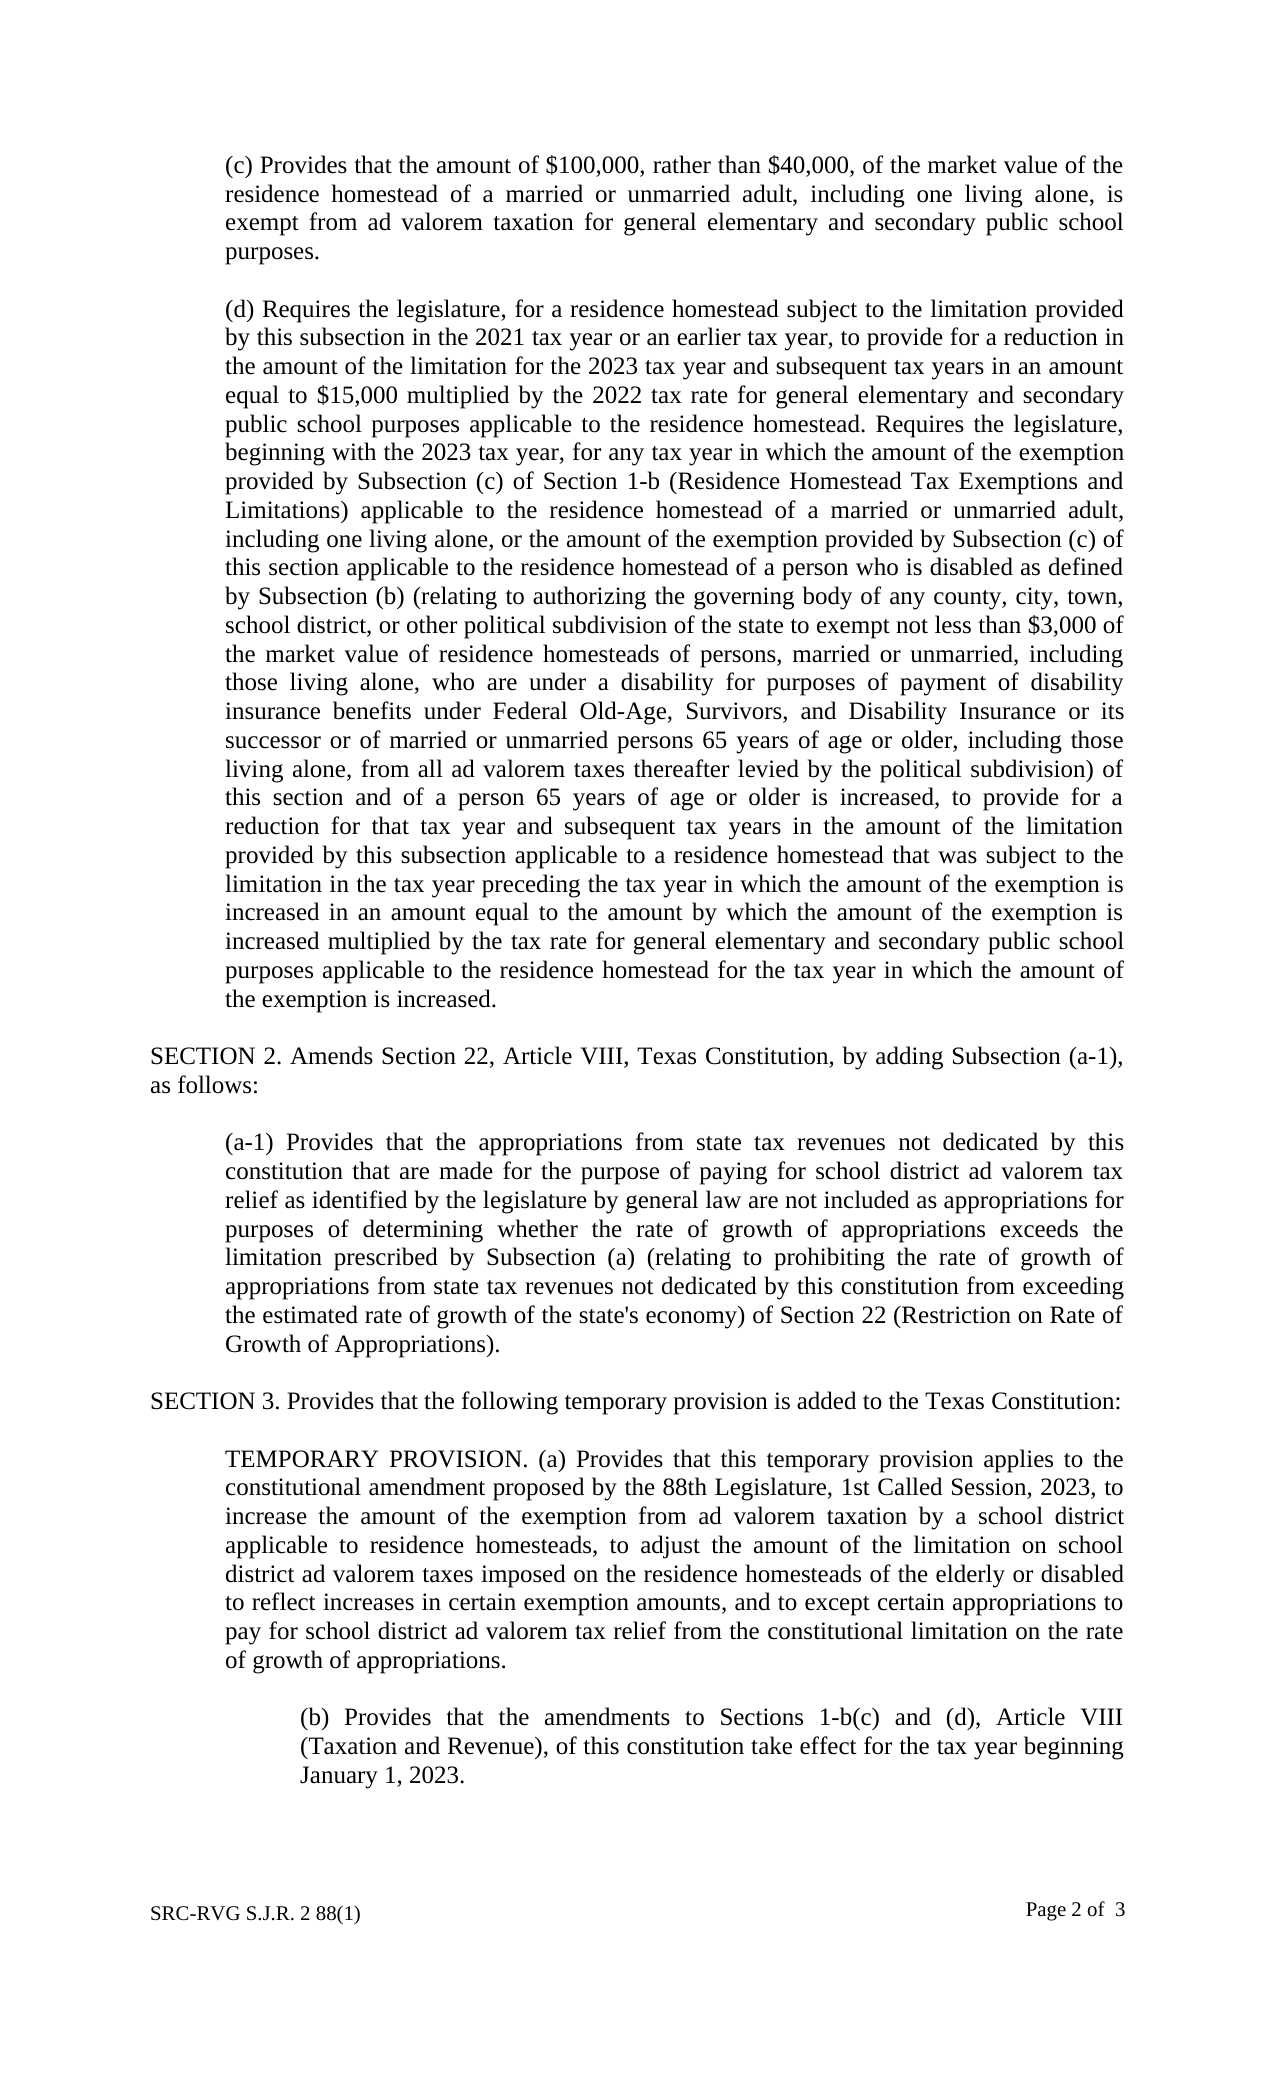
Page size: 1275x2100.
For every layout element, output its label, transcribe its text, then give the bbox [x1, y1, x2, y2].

text (c) Provides that the amount of $100,000, rather than $40,000, of the market value of the residence homestead of a married or unmarried adult, including one living alone, is exempt from ad valorem taxation for general elementary and secondary public school purposes. [225, 150, 1125, 265]
text (a-1) Provides that the appropriations from state tax revenues not dedicated by this constitution that are made for the purpose of paying for school district ad valorem tax relief as identified by the legislature by general law are not included as appropriations for purposes of determining whether the rate of growth of appropriations exceeds the limitation prescribed by Subsection (a) (relating to prohibiting the rate of growth of appropriations from state tax revenues not dedicated by this constitution from exceeding the estimated rate of growth of the state's economy) of Section 22 (Restriction on Rate of Growth of Appropriations). [225, 1127, 1125, 1357]
text (d) Requires the legislature, for a residence homestead subject to the limitation provided by this subsection in the 2021 tax year or an earlier tax year, to provide for a reduction in the amount of the limitation for the 2023 tax year and subsequent tax years in an amount equal to $15,000 multiplied by the 2022 tax rate for general elementary and secondary public school purposes applicable to the residence homestead. Requires the legislature, beginning with the 2023 tax year, for any tax year in which the amount of the exemption provided by Subsection (c) of Section 1-b (Residence Homestead Tax Exemptions and Limitations) applicable to the residence homestead of a married or unmarried adult, including one living alone, or the amount of the exemption provided by Subsection (c) of this section applicable to the residence homestead of a person who is disabled as defined by Subsection (b) (relating to authorizing the governing body of any county, city, town, school district, or other political subdivision of the state to exempt not less than $3,000 of the market value of residence homesteads of persons, married or unmarried, including those living alone, who are under a disability for purposes of payment of disability insurance benefits under Federal Old-Age, Survivors, and Disability Insurance or its successor or of married or unmarried persons 65 years of age or older, including those living alone, from all ad valorem taxes thereafter levied by the political subdivision) of this section and of a person 65 years of age or older is increased, to provide for a reduction for that tax year and subsequent tax years in the amount of the limitation provided by this subsection applicable to a residence homestead that was subject to the limitation in the tax year preceding the tax year in which the amount of the exemption is increased in an amount equal to the amount by which the amount of the exemption is increased multiplied by the tax rate for general elementary and secondary public school purposes applicable to the residence homestead for the tax year in which the amount of the exemption is increased. [225, 294, 1125, 1012]
text SECTION 3. Provides that the following temporary provision is added to the Texas Constitution: [150, 1386, 1125, 1415]
text SECTION 2. Amends Section 22, Article VIII, Texas Constitution, by adding Subsection (a-1), as follows: [150, 1041, 1125, 1099]
text (b) Provides that the amendments to Sections 1-b(c) and (d), Article VIII (Taxation and Revenue), of this constitution take effect for the tax year beginning January 1, 2023. [300, 1702, 1125, 1789]
text TEMPORARY PROVISION. (a) Provides that this temporary provision applies to the constitutional amendment proposed by the 88th Legislature, 1st Called Session, 2023, to increase the amount of the exemption from ad valorem taxation by a school district applicable to residence homesteads, to adjust the amount of the limitation on school district ad valorem taxes imposed on the residence homesteads of the elderly or disabled to reflect increases in certain exemption amounts, and to except certain appropriations to pay for school district ad valorem tax relief from the constitutional limitation on the rate of growth of appropriations. [225, 1444, 1125, 1674]
